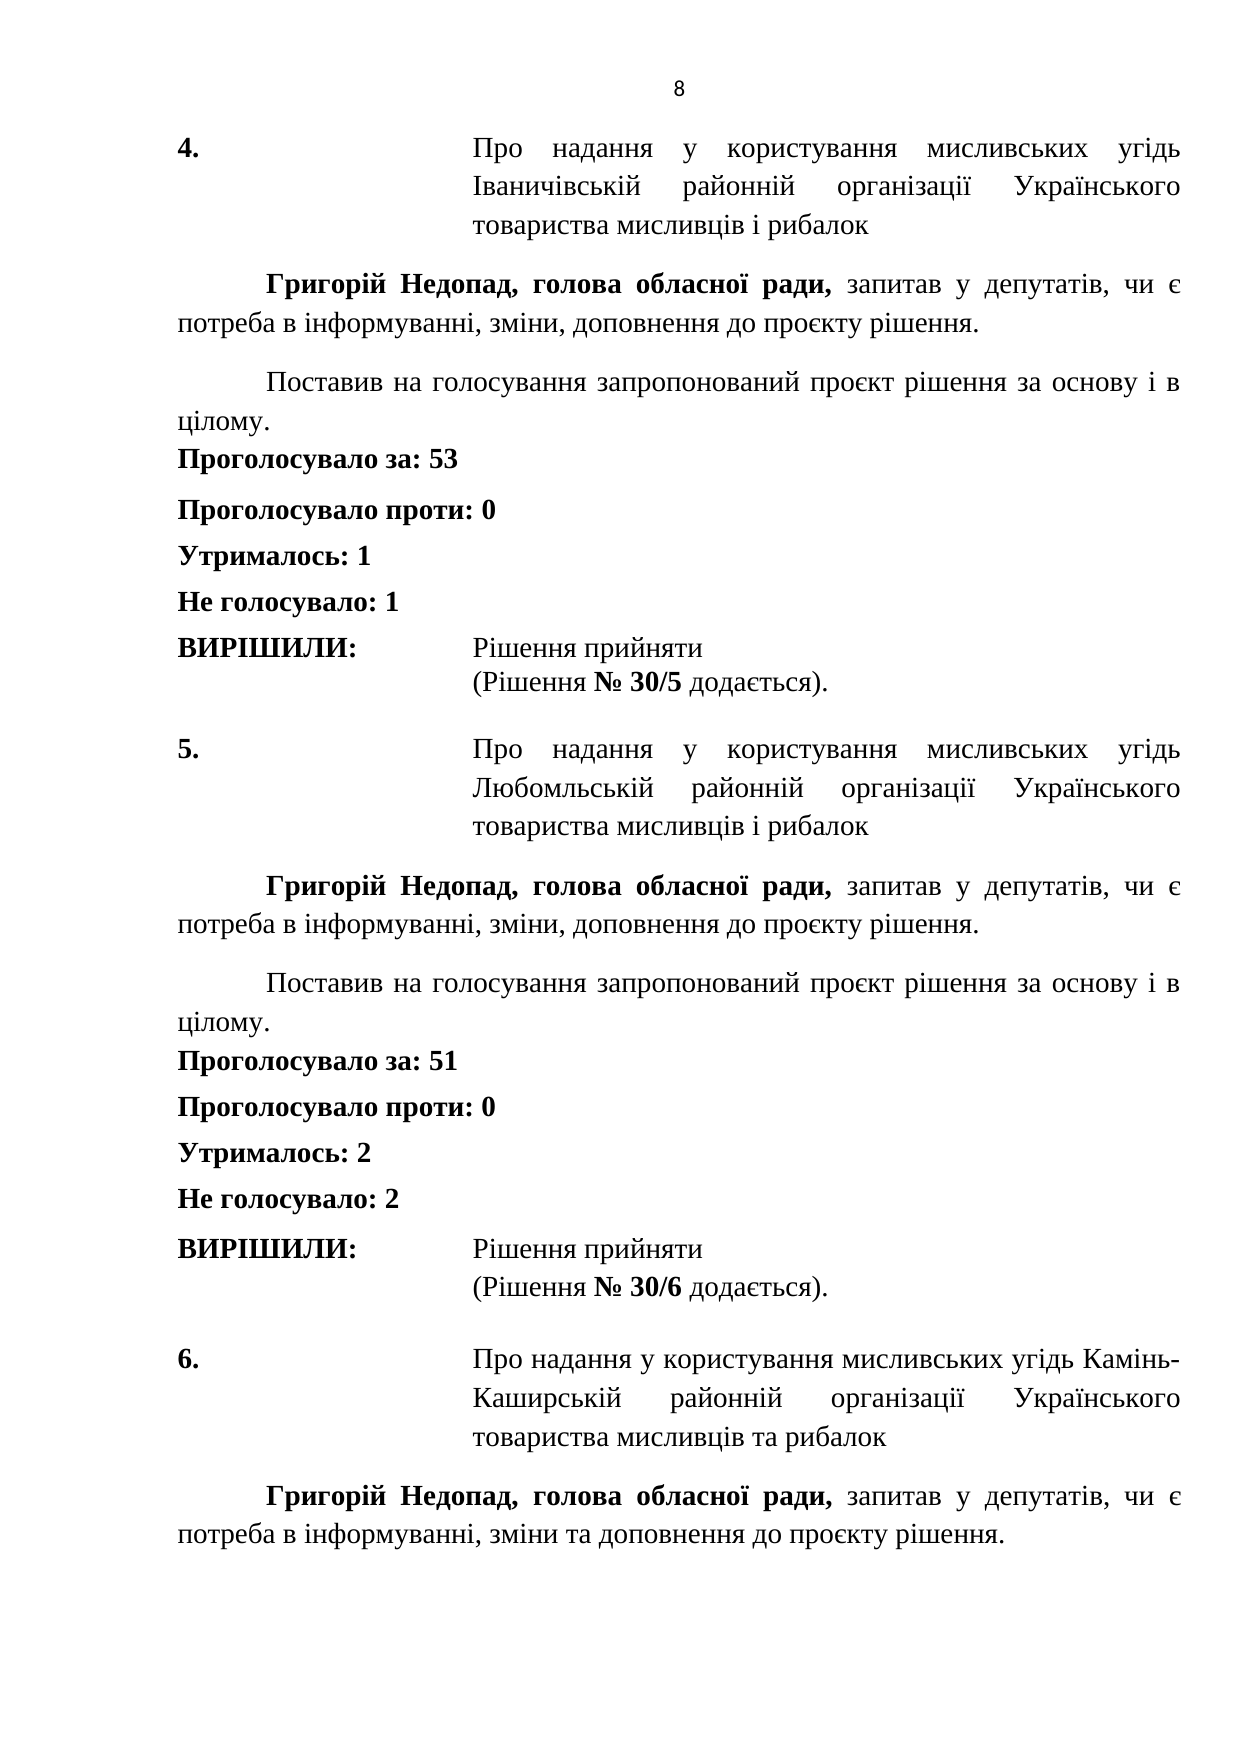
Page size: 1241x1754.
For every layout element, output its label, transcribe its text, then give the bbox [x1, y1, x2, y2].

text ВИРІШИЛИ: Рішення прийняти [177, 1231, 1181, 1264]
text (Рішення № 30/5 додається). [177, 664, 1181, 698]
text Проголосувало за: 53 [177, 441, 1181, 475]
text Поставив на голосування запропонований проєкт рішення за основу і в цілому. [177, 364, 1181, 436]
text Не голосувало: 1 [177, 584, 1181, 618]
text Не голосувало: 2 [177, 1181, 1181, 1214]
text ВИРІШИЛИ: Рішення прийняти [177, 631, 1181, 664]
text Проголосувало за: 51 [177, 1043, 1181, 1076]
text Проголосувало проти: 0 [177, 1089, 1181, 1122]
text Григорій Недопад, голова обласної ради, запитав у депутатів, чи є потреба в інформуванні, зміни, доповнення до проєкту рішення. [177, 868, 1181, 940]
text Утрималось: 1 [177, 538, 1181, 572]
text 6. Про надання у користування мисливських угідь Камінь-Каширській районній організації Українського товариства мисливців та рибалок [177, 1342, 1181, 1452]
text Поставив на голосування запропонований проєкт рішення за основу і в цілому. [177, 966, 1181, 1038]
list Про надання у користування мисливських угідь Іваничівській районній організації Українського товариства мисливців і рибалок [177, 130, 1181, 241]
list Про надання у користування мисливських угідь Любомльській районній організації Українського товариства мисливців і рибалок [177, 731, 1181, 842]
text Проголосувало проти: 0 [177, 492, 1181, 526]
text Григорій Недопад, голова обласної ради, запитав у депутатів, чи є потреба в інформуванні, зміни, доповнення до проєкту рішення. [177, 266, 1181, 338]
text (Рішення № 30/6 додається). [177, 1269, 1181, 1303]
text Григорій Недопад, голова обласної ради, запитав у депутатів, чи є потреба в інформуванні, зміни та доповнення до проєкту рішення. [177, 1478, 1181, 1550]
text Утрималось: 2 [177, 1135, 1181, 1168]
